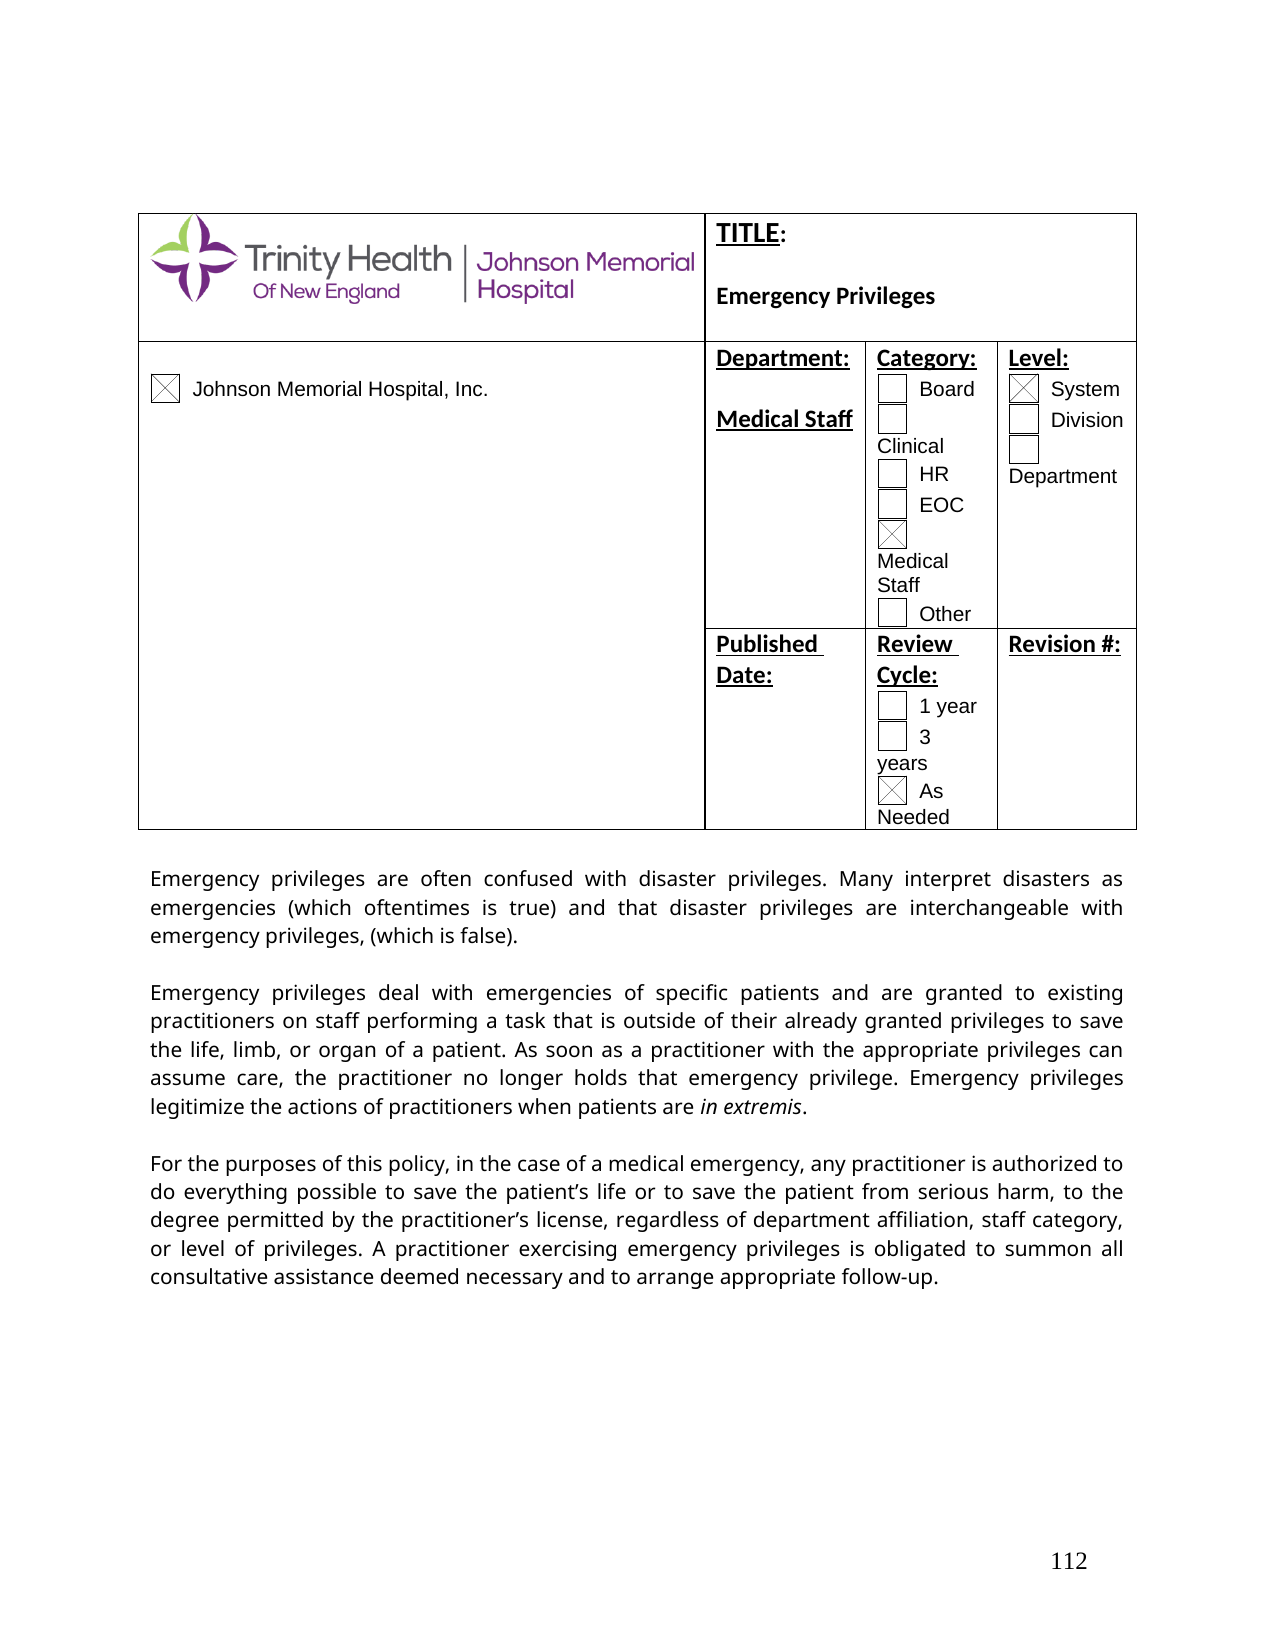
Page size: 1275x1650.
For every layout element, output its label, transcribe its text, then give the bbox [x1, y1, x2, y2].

table_cell Level: System Division Department [998, 342, 1136, 628]
table_cell Review Cycle: 1 year 3 years As Needed [866, 629, 997, 829]
table_cell Published Date: [706, 629, 865, 829]
table_cell Category: Board Clinical HR EOC Medical Staff Other [866, 342, 997, 628]
text Emergency privileges are often confused with disaster privileges. Many interpret disasters as emergencies (which oftentimes is true) and that disaster privileges are interchangeable with emergency privileges, (which is false). [150, 864, 1125, 949]
text Emergency privileges deal with emergencies of specific patients and are granted to existing practitioners on staff performing a task that is outside of their already granted privileges to save the life, limb, or organ of a patient. As soon as a practitioner with the appropriate privileges can assume care, the practitioner no longer holds that emergency privilege. Emergency privileges legitimize the actions of practitioners when patients are in extremis. [150, 978, 1125, 1120]
table_header [139, 214, 704, 341]
table_header TITLE: Emergency Privileges [706, 214, 1136, 341]
table_cell Department: Medical Staff [706, 342, 865, 628]
text For the purposes of this policy, in the case of a medical emergency, any practitioner is authorized to do everything possible to save the patient’s life or to save the patient from serious harm, to the degree permitted by the practitioner’s license, regardless of department affiliation, staff category, or level of privileges. A practitioner exercising emergency privileges is obligated to summon all consultative assistance deemed necessary and to arrange appropriate follow-up. [150, 1149, 1125, 1291]
table_cell Revision #: [998, 629, 1136, 829]
table_cell Johnson Memorial Hospital, Inc. [139, 342, 704, 829]
picture [150, 213, 694, 304]
